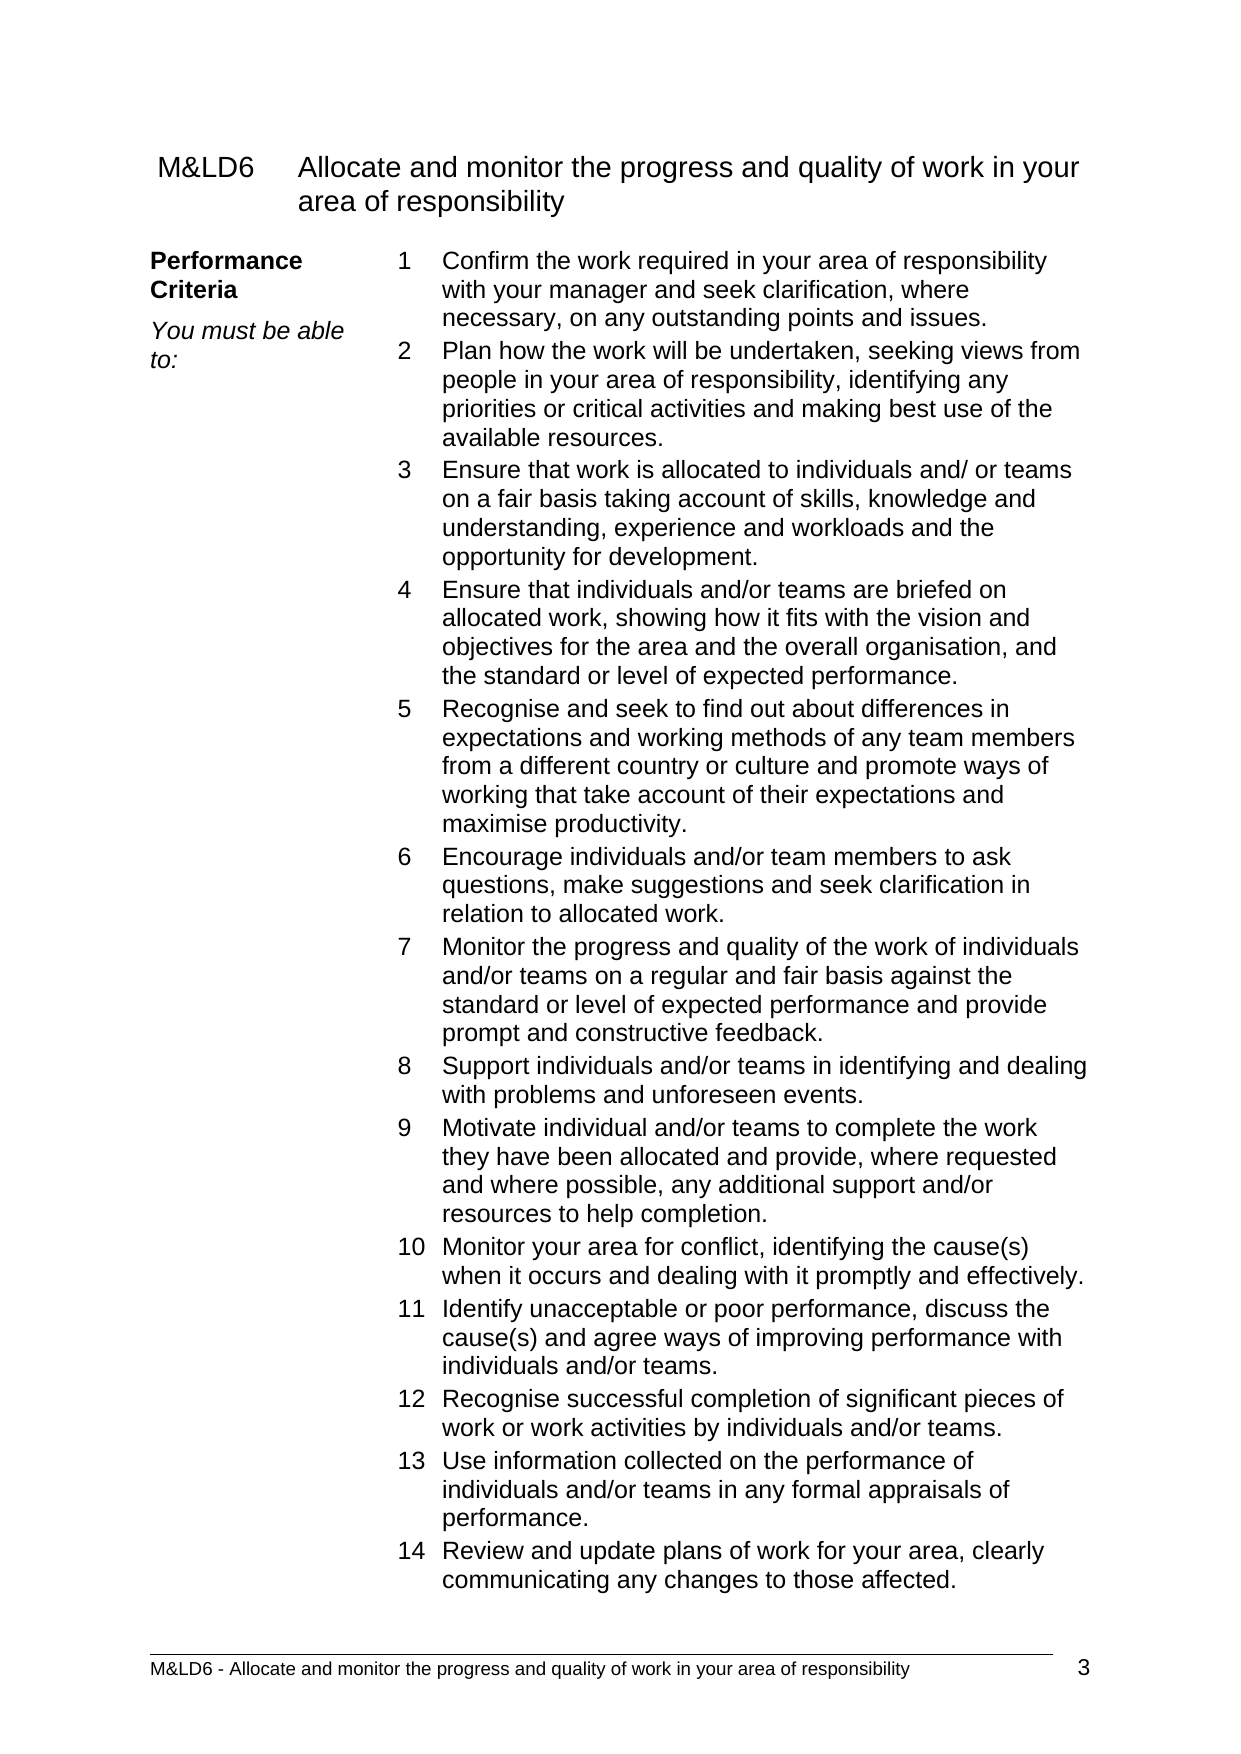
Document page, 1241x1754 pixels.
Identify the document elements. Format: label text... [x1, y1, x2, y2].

table_header Performance Criteria You must be able to: [139, 246, 386, 1598]
subtitle M&LD6 Allocate and monitor the progress and quality of work in your area of responsibility [150, 150, 1090, 217]
table_header Confirm the work required in your area of responsibility with your manager and seek clarification, where necessary, on any outstanding points and issues. Plan how the work will be undertaken, seeking views from people in your area of responsibility, identifying any priorities or critical activities and making best use of the available resources. Ensure that work is allocated to individuals and/ or teams on a fair basis taking account of skills, knowledge and understanding, experience and workloads and the opportunity for development. Ensure that individuals and/or teams are briefed on allocated work, showing how it fits with the vision and objectives for the area and the overall organisation, and the standard or level of expected performance. Recognise and seek to find out about differences in expectations and working methods of any team members from a different country or culture and promote ways of working that take account of their expectations and maximise productivity. Encourage individuals and/or team members to ask questions, make suggestions and seek clarification in relation to allocated work. Monitor the progress and quality of the work of individuals and/or teams on a regular and fair basis against the standard or level of expected performance and provide prompt and constructive feedback. Support individuals and/or teams in identifying and dealing with problems and unforeseen events. Motivate individual and/or teams to complete the work they have been allocated and provide, where requested and where possible, any additional support and/or resources to help completion. Monitor your area for conflict, identifying the cause(s) when it occurs and dealing with it promptly and effectively. Identify unacceptable or poor performance, discuss the cause(s) and agree ways of improving performance with individuals and/or teams. Recognise successful completion of significant pieces of work or work activities by individuals and/or teams. Use information collected on the performance of individuals and/or teams in any formal appraisals of performance. Review and update plans of work for your area, clearly communicating any changes to those affected. [386, 246, 1101, 1598]
